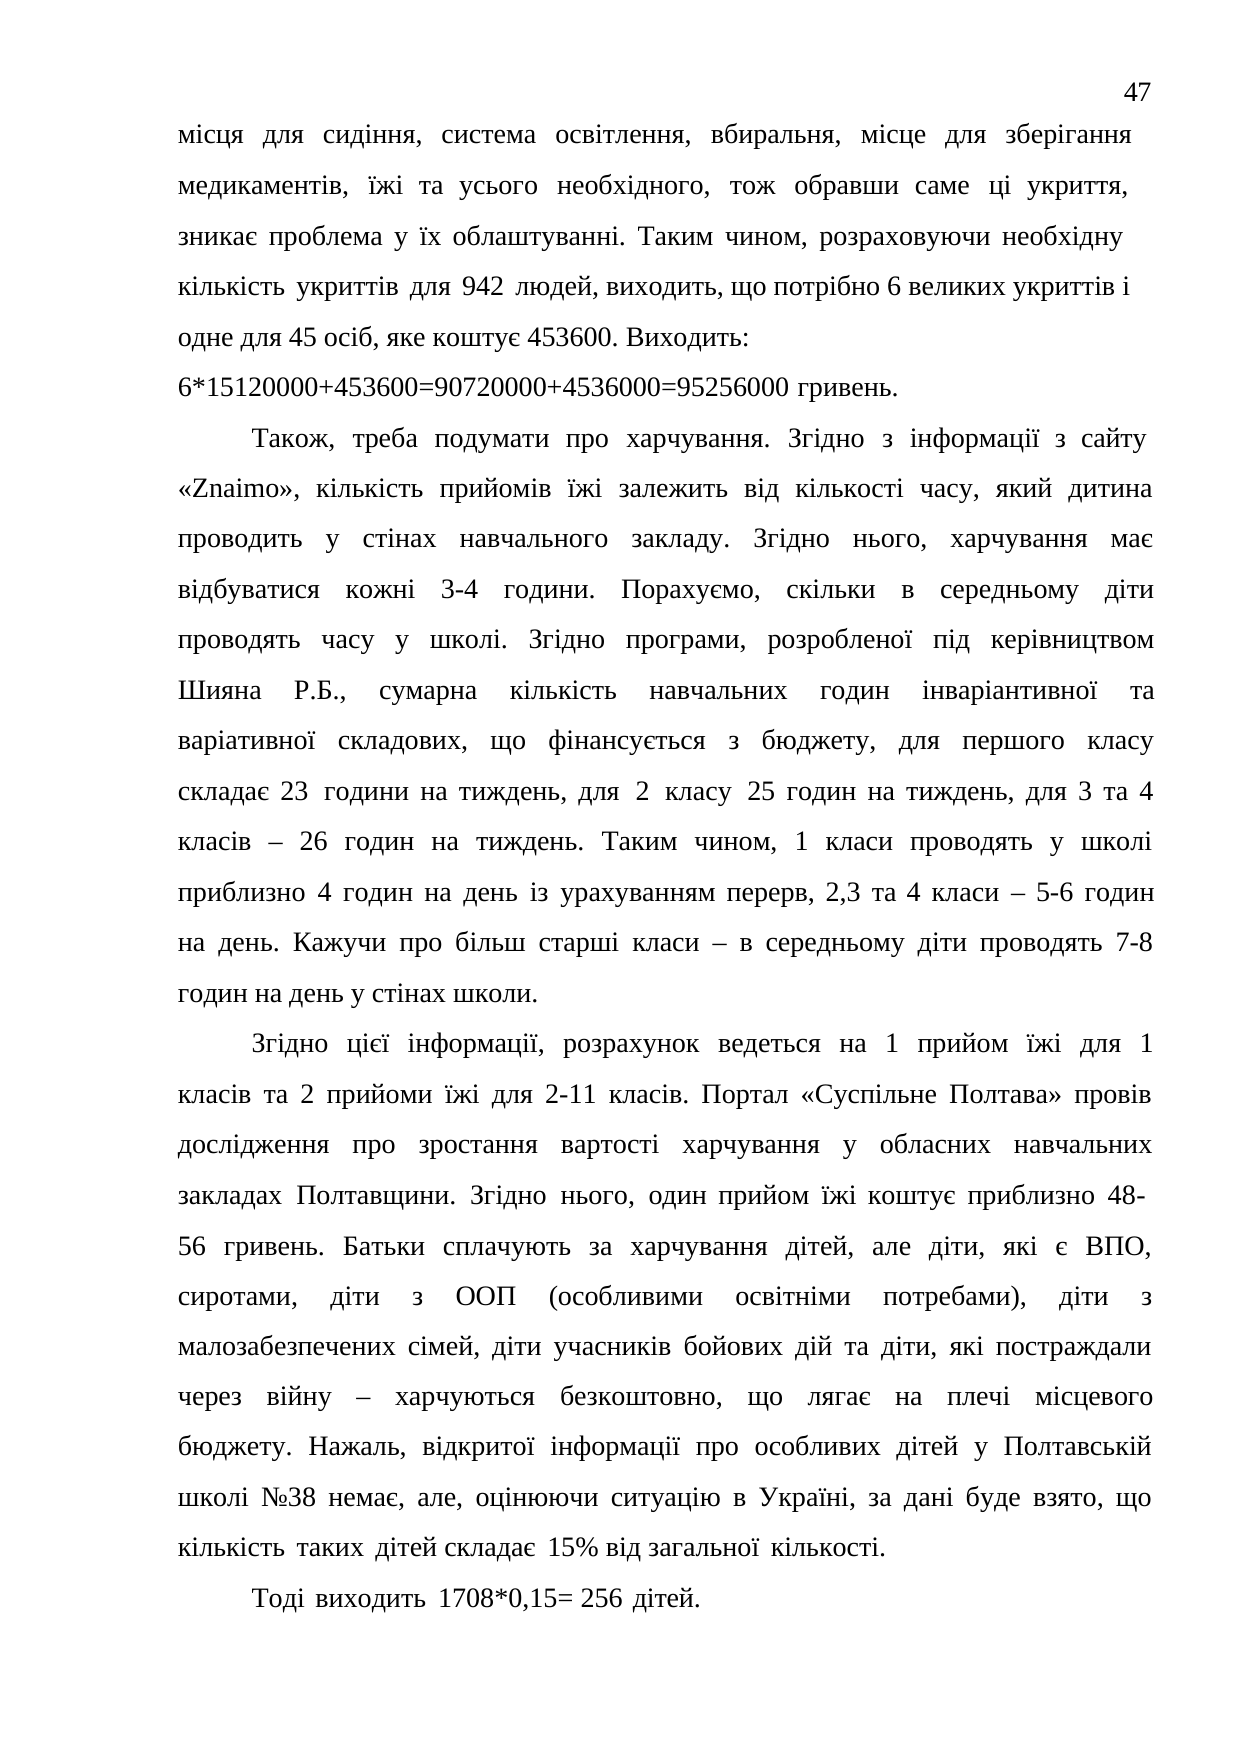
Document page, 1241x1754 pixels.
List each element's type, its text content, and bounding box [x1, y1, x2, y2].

text Згідно цієї інформації, розрахунок ведеться на 1 прийом їжі для 1 класів та 2 прийоми їжі для 2-11 класів. Портал «Суспільне Полтава» провів дослідження про зростання вартості харчування у обласних навчальних закладах Полтавщини. Згідно нього, один прийом їжі коштує приблизно 48- [178, 1026, 1154, 1210]
text Тоді виходить 1708*0,15= 256 дітей. [251, 1581, 1240, 1613]
text 56 гривень. Батьки сплачують за харчування дітей, але діти, які є ВПО, сиротами, діти з ООП (особливими освітніми потребами), діти з малозабезпечених сімей, діти учасників бойових дій та діти, які постраждали через війну – харчуються безкоштовно, що лягає на плечі місцевого бюджету. Нажаль, відкритої інформації про особливих дітей у Полтавській школі №38 немає, але, оцінюючи ситуацію в Україні, за дані буде взято, що кількість таких дітей складає 15% від загальної кількості. [178, 1228, 1153, 1562]
text Також, треба подумати про харчування. Згідно з інформації з сайту [251, 421, 1240, 453]
text місця для сидіння, система освітлення, вбиральня, місце для зберігання медикаментів, їжі та усього необхідного, тож обравши саме ці укриття, зникає проблема у їх облаштуванні. Таким чином, розраховуючи необхідну кількість укриттів для 942 людей, виходить, що потрібно 6 великих укриттів і одне для 45 осіб, яке коштує 453600. Виходить: 6*15120000+453600=90720000+4536000=95256000 гривень. [178, 117, 1159, 402]
text «Znaimo», кількість прийомів їжі залежить від кількості часу, який дитина проводить у стінах навчального закладу. Згідно нього, харчування має відбуватися кожні 3-4 години. Порахуємо, скільки в середньому діти проводять часу у школі. Згідно програми, розробленої під керівництвом Шияна Р.Б., сумарна кількість навчальних годин інваріантивної та варіативної складових, що фінансується з бюджету, для першого класу складає 23 години на тиждень, для 2 класу 25 годин на тиждень, для 3 та 4 класів – 26 годин на тиждень. Таким чином, 1 класи проводять у школі приблизно 4 годин на день із урахуванням перерв, 2,3 та 4 класи – 5-6 годин на день. Кажучи про більш старші класи – в середньому діти проводять 7-8 годин на день у стінах школи. [178, 471, 1154, 1008]
